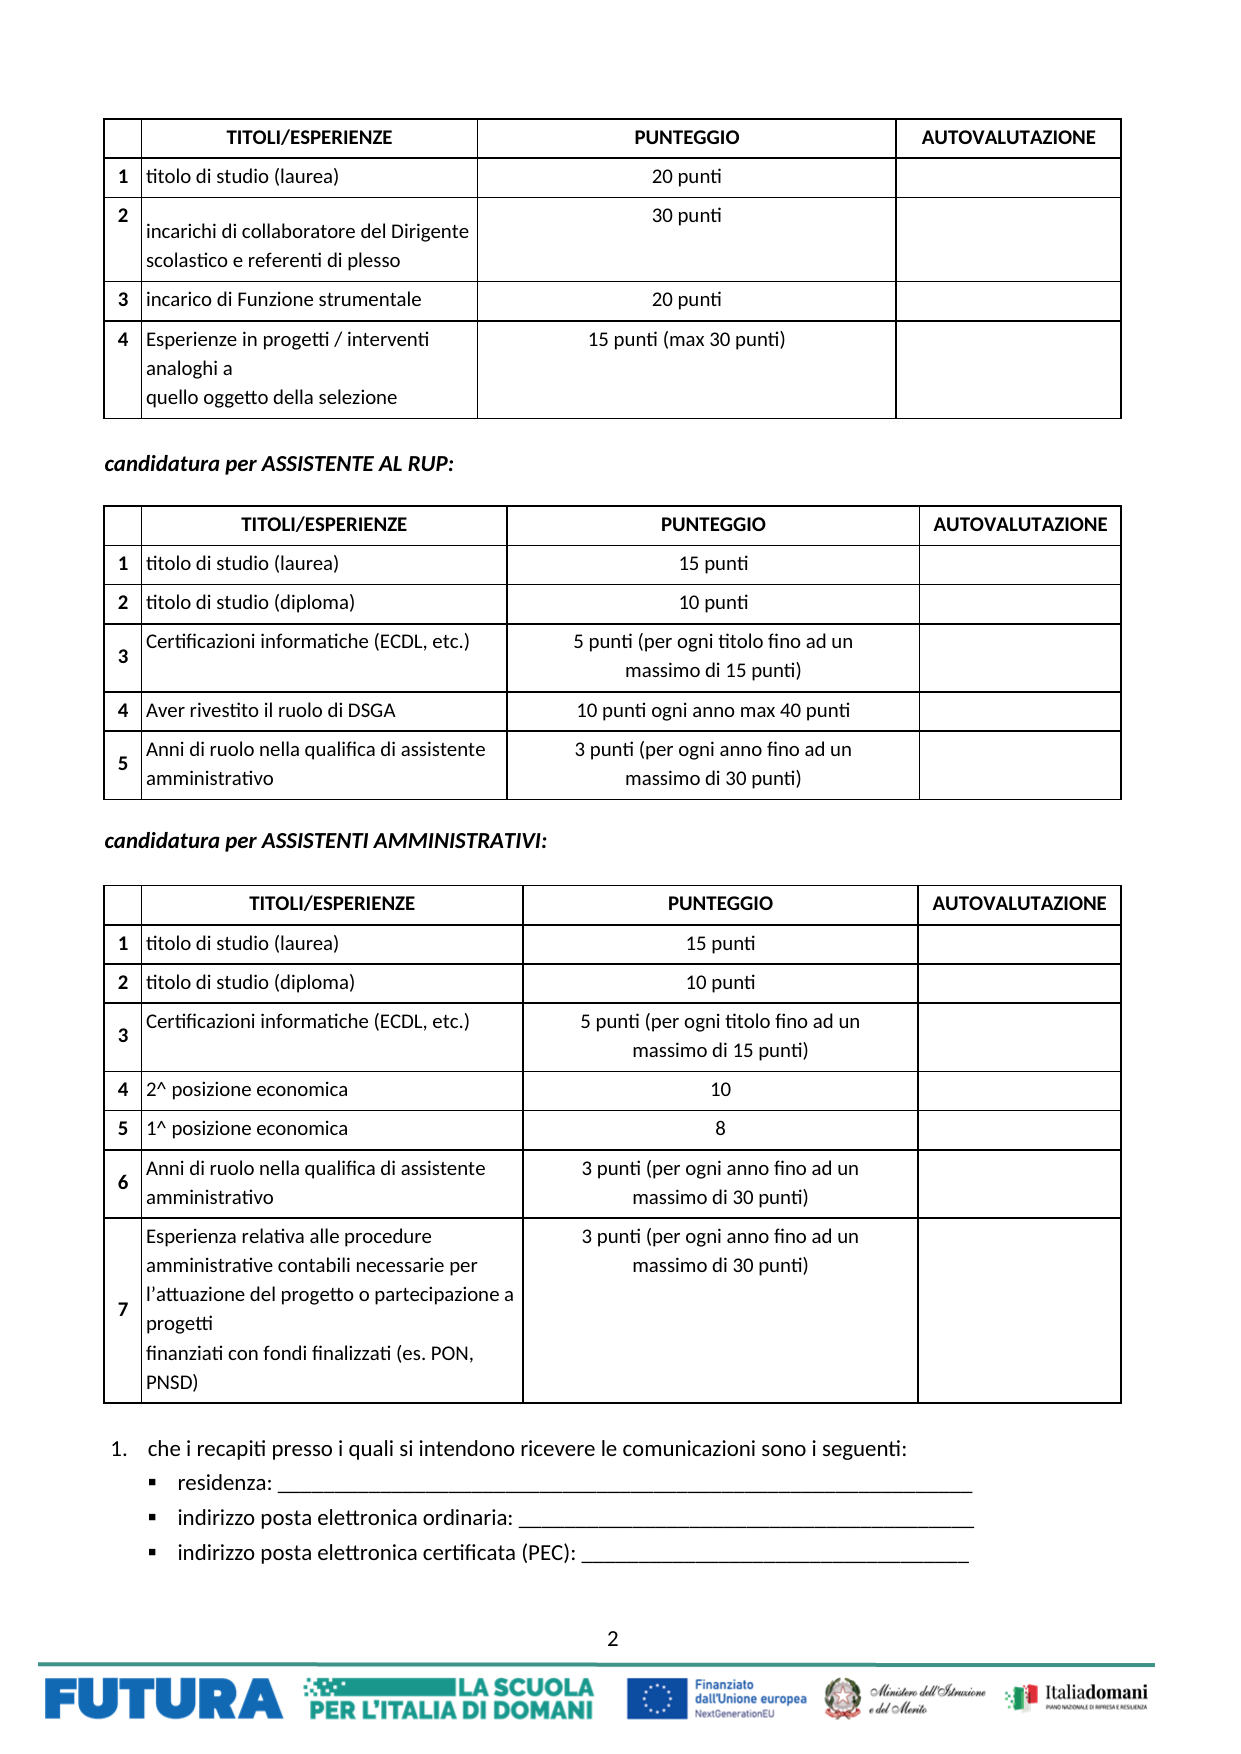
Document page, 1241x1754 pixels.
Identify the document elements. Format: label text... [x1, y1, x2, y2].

table_cell 7 [105, 1219, 141, 1402]
table_header TITOLI/ESPERIENZE [142, 886, 522, 924]
table_header AUTOVALUTAZIONE [897, 120, 1120, 157]
table_cell Certificazioni informatiche (ECDL, etc.) [142, 1004, 522, 1071]
table_cell 10 punti [524, 965, 917, 1002]
table_cell Anni di ruolo nella qualifica di assistente amministrativo [142, 732, 506, 799]
table_cell titolo di studio (laurea) [142, 546, 506, 584]
table_header AUTOVALUTAZIONE [919, 886, 1120, 924]
table_header [105, 507, 141, 544]
table_header AUTOVALUTAZIONE [920, 507, 1120, 544]
table_cell Esperienza relativa alle procedure amministrative contabili necessarie per l’attuazione del progetto o partecipazione a progetti finanziati con fondi finalizzati (es. PON, PNSD) [142, 1219, 522, 1402]
table_cell [919, 1072, 1120, 1110]
table_cell 6 [105, 1151, 141, 1217]
table_header TITOLI/ESPERIENZE [142, 507, 506, 544]
table_cell Anni di ruolo nella qualifica di assistente amministrativo [142, 1151, 522, 1217]
list che i recapiti presso i quali si intendono ricevere le comunicazioni sono i seguenti: [110, 1434, 1122, 1462]
table_cell [920, 546, 1120, 584]
table_cell 8 [524, 1111, 917, 1149]
table_cell 2 [105, 965, 141, 1002]
table_cell 4 [105, 693, 141, 730]
picture [14, 1660, 1196, 1728]
table_cell 2 [105, 585, 141, 623]
table_cell [897, 159, 1120, 196]
table_cell [919, 965, 1120, 1002]
table_cell 5 [105, 1111, 141, 1149]
table_cell 3 [105, 625, 141, 691]
table_cell 4 [105, 1072, 141, 1110]
table_cell 3 [105, 1004, 141, 1071]
table_cell [920, 693, 1120, 730]
table_cell 2^ posizione economica [142, 1072, 522, 1110]
table_cell 15 punti (max 30 punti) [478, 322, 895, 417]
table_cell [897, 198, 1120, 281]
table_cell 20 punti [478, 159, 895, 196]
table_cell 1 [105, 926, 141, 963]
table_header [105, 886, 141, 924]
table_cell 1 [105, 159, 141, 196]
table_cell titolo di studio (laurea) [142, 159, 477, 196]
table_cell [920, 732, 1120, 799]
table_cell 20 punti [478, 282, 895, 320]
table_cell 10 [524, 1072, 917, 1110]
table_cell incarichi di collaboratore del Dirigente scolastico e referenti di plesso [142, 198, 477, 281]
text candidatura per ASSISTENTI AMMINISTRATIVI: [104, 827, 1122, 854]
table_cell [919, 1151, 1120, 1217]
table_cell 4 [105, 322, 141, 417]
table_cell 5 punti (per ogni titolo fino ad un massimo di 15 punti) [508, 625, 919, 691]
list indirizzo posta elettronica ordinaria: ________________________________________ [148, 1501, 1122, 1532]
table_header [105, 120, 141, 157]
table_header PUNTEGGIO [524, 886, 917, 924]
table_cell 1 [105, 546, 141, 584]
table_cell 2 [105, 198, 141, 281]
table_cell [919, 926, 1120, 963]
table_cell [920, 585, 1120, 623]
table_cell 10 punti [508, 585, 919, 623]
table_cell 15 punti [524, 926, 917, 963]
table_cell [919, 1111, 1120, 1149]
table_cell 3 punti (per ogni anno fino ad un massimo di 30 punti) [508, 732, 919, 799]
text candidatura per ASSISTENTE AL RUP: [104, 449, 1122, 477]
table_header PUNTEGGIO [478, 120, 895, 157]
table_cell 10 punti ogni anno max 40 punti [508, 693, 919, 730]
table_cell Esperienze in progetti / interventi analoghi a quello oggetto della selezione [142, 322, 477, 417]
table_cell 3 [105, 282, 141, 320]
table_header PUNTEGGIO [508, 507, 919, 544]
table_cell [897, 322, 1120, 417]
table_cell 1^ posizione economica [142, 1111, 522, 1149]
table_cell titolo di studio (diploma) [142, 965, 522, 1002]
table_cell [920, 625, 1120, 691]
table_cell 3 punti (per ogni anno fino ad un massimo di 30 punti) [524, 1151, 917, 1217]
table_cell titolo di studio (laurea) [142, 926, 522, 963]
table_cell [897, 282, 1120, 320]
table_cell 15 punti [508, 546, 919, 584]
table_cell Aver rivestito il ruolo di DSGA [142, 693, 506, 730]
list indirizzo posta elettronica certificata (PEC): __________________________________ [148, 1536, 1122, 1567]
table_cell Certificazioni informatiche (ECDL, etc.) [142, 625, 506, 691]
table_header TITOLI/ESPERIENZE [142, 120, 477, 157]
table_cell 5 punti (per ogni titolo fino ad un massimo di 15 punti) [524, 1004, 917, 1071]
list residenza: _____________________________________________________________ [148, 1466, 1122, 1497]
table_cell 30 punti [478, 198, 895, 281]
table_cell 3 punti (per ogni anno fino ad un massimo di 30 punti) [524, 1219, 917, 1402]
table_cell 5 [105, 732, 141, 799]
table_cell incarico di Funzione strumentale [142, 282, 477, 320]
table_cell [919, 1219, 1120, 1402]
table_cell [919, 1004, 1120, 1071]
table_cell titolo di studio (diploma) [142, 585, 506, 623]
